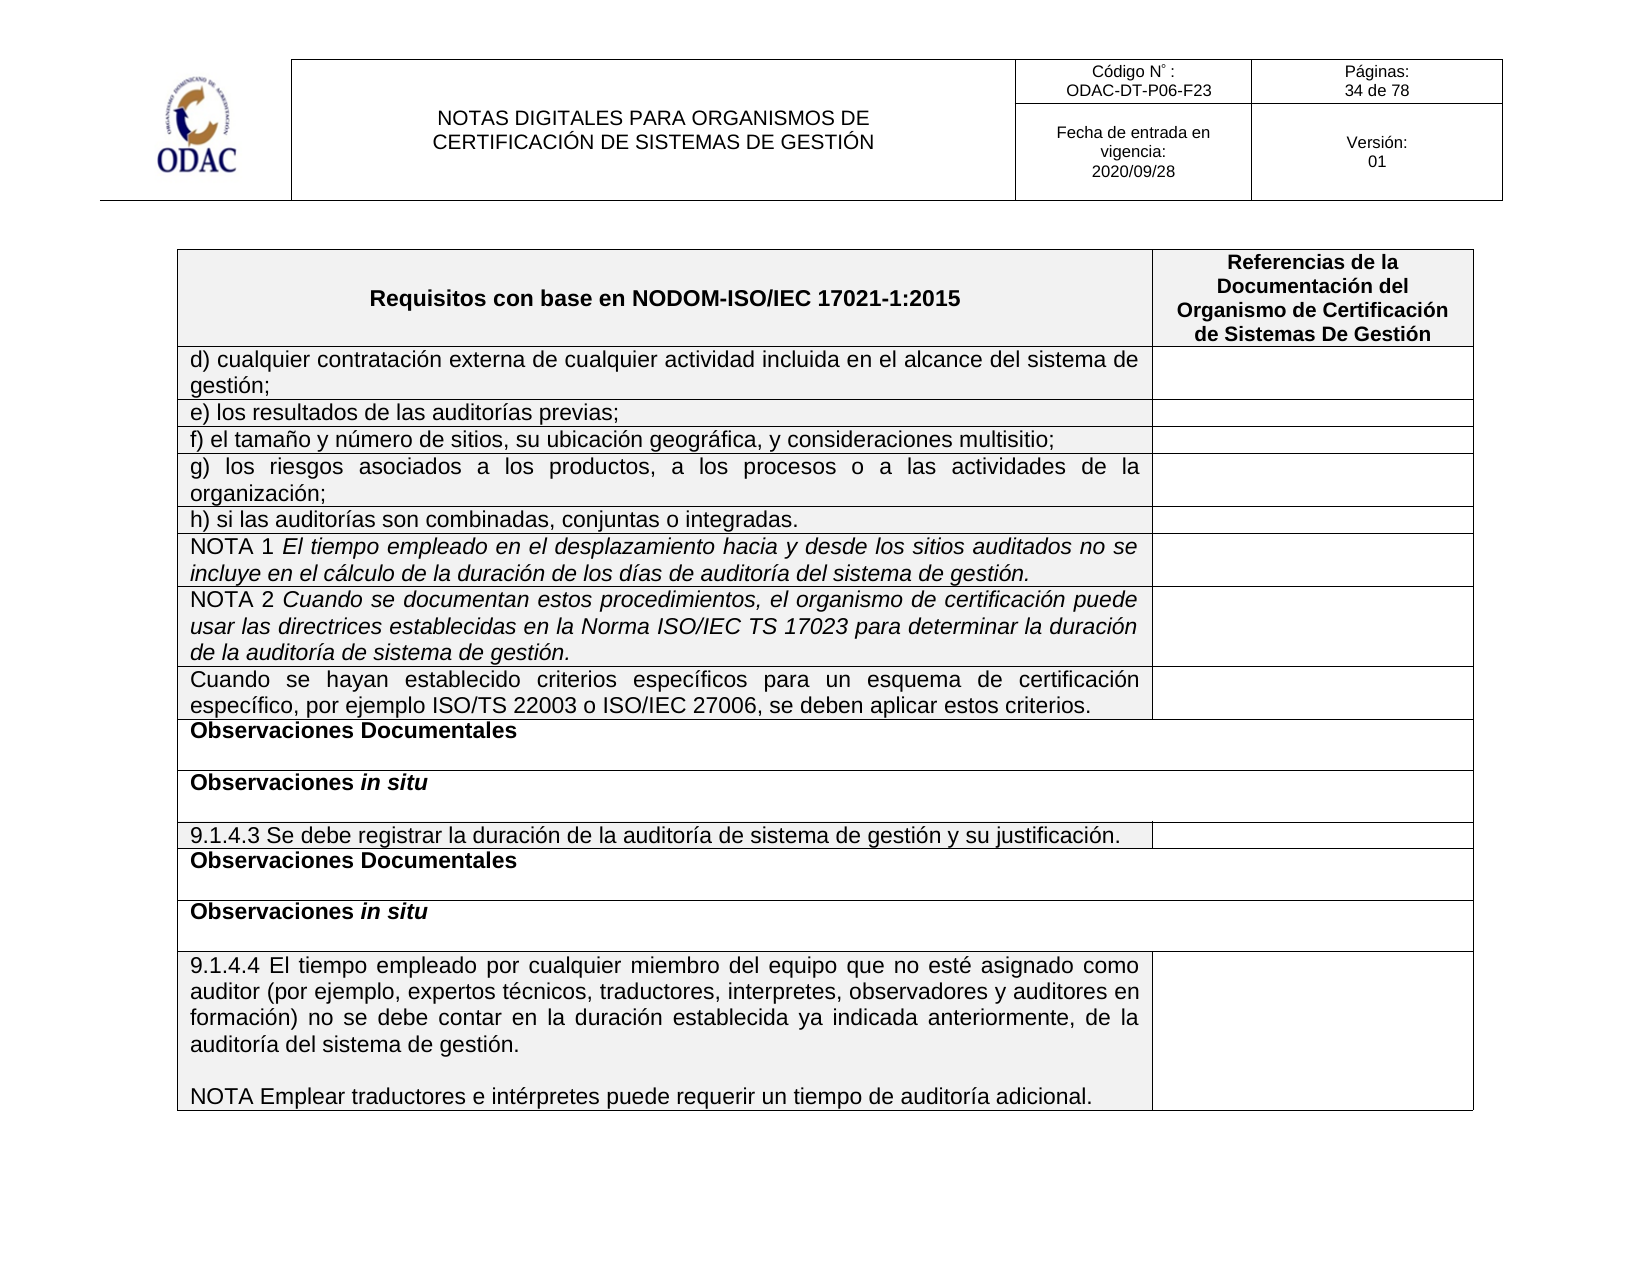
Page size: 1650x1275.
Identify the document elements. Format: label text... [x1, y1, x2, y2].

table_cell [1153, 347, 1473, 399]
table_header Requisitos con base en NODOM-ISO/IEC 17021-1:2015 [178, 250, 1152, 346]
table_cell g) los riesgos asociados a los productos, a los procesos o a las actividades de la organización; [178, 454, 1152, 506]
table_cell [1153, 667, 1473, 719]
table_cell NOTA 2 Cuando se documentan estos procedimientos, el organismo de certificación puede usar las directrices establecidas en la Norma ISO/IEC TS 17023 para determinar la duración de la auditoría de sistema de gestión. [178, 587, 1152, 666]
table_cell Observaciones Documentales [178, 720, 1473, 770]
table_header Referencias de la Documentación del Organismo de Certificación de Sistemas De Gestión [1153, 250, 1473, 346]
table_cell Cuando se hayan establecido criterios específicos para un esquema de certificación específico, por ejemplo ISO/TS 22003 o ISO/IEC 27006, se deben aplicar estos criterios. [178, 667, 1152, 719]
table_cell [1153, 454, 1473, 506]
table_cell [1153, 587, 1473, 666]
table_cell f) el tamaño y número de sitios, su ubicación geográfica, y consideraciones multisitio; [178, 427, 1152, 453]
table_cell d) cualquier contratación externa de cualquier actividad incluida en el alcance del sistema de gestión; [178, 347, 1152, 399]
table_cell [1153, 400, 1473, 426]
table_cell 9.1.4.4 El tiempo empleado por cualquier miembro del equipo que no esté asignado como auditor (por ejemplo, expertos técnicos, traductores, interpretes, observadores y auditores en formación) no se debe contar en la duración establecida ya indicada anteriormente, de la auditoría del sistema de gestión. NOTA Emplear traductores e intérpretes puede requerir un tiempo de auditoría adicional. [178, 952, 1152, 1110]
table_cell Observaciones Documentales [178, 849, 1473, 900]
table_cell 9.1.4.3 Se debe registrar la duración de la auditoría de sistema de gestión y su justificación. [178, 823, 1152, 848]
picture [133, 60, 258, 200]
table_cell h) si las auditorías son combinadas, conjuntas o integradas. [178, 507, 1152, 533]
table_cell e) los resultados de las auditorías previas; [178, 400, 1152, 426]
table_cell [1153, 507, 1473, 533]
table_cell [1153, 427, 1473, 453]
table_cell [1153, 952, 1473, 1110]
table_cell Observaciones in situ [178, 901, 1473, 951]
table_cell NOTA 1 El tiempo empleado en el desplazamiento hacia y desde los sitios auditados no se incluye en el cálculo de la duración de los días de auditoría del sistema de gestión. [178, 534, 1152, 586]
table_cell Observaciones in situ [178, 771, 1473, 821]
table_cell [1153, 534, 1473, 586]
table_cell [1153, 823, 1473, 848]
